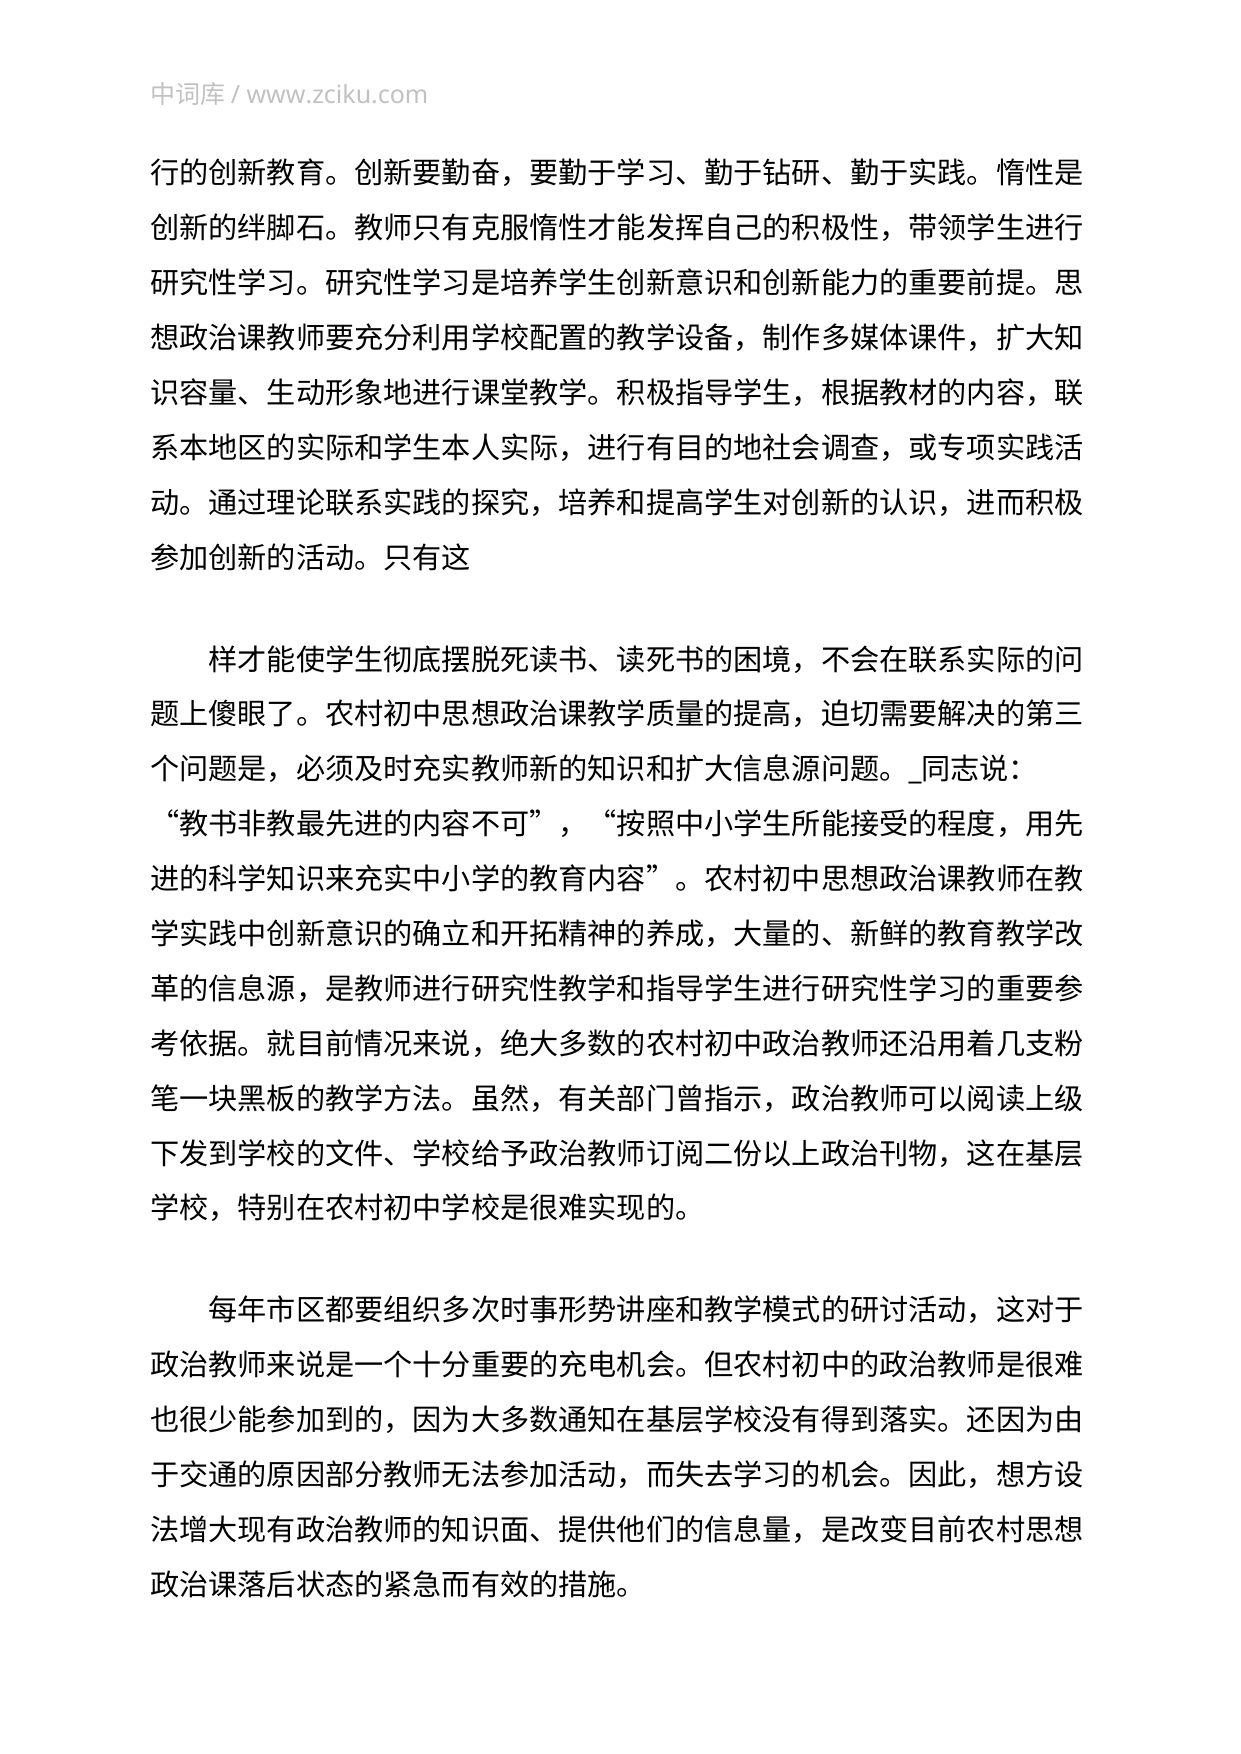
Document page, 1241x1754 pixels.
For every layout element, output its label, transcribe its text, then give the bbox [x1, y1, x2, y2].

text 每年市区都要组织多次时事形势讲座和教学模式的研讨活动，这对于政治教师来说是一个十分重要的充电机会。但农村初中的政治教师是很难也很少能参加到的，因为大多数通知在基层学校没有得到落实。还因为由于交通的原因部分教师无法参加活动，而失去学习的机会。因此，想方设法增大现有政治教师的知识面、提供他们的信息量，是改变目前农村思想政治课落后状态的紧急而有效的措施。 [150, 1287, 1090, 1604]
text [150, 150, 1090, 577]
text 样才能使学生彻底摆脱死读书、读死书的困境，不会在联系实际的问题上傻眼了。农村初中思想政治课教学质量的提高，迫切需要解决的第三个问题是，必须及时充实教师新的知识和扩大信息源问题。_同志说：“教书非教最先进的内容不可”，“按照中小学生所能接受的程度，用先进的科学知识来充实中小学的教育内容”。农村初中思想政治课教师在教学实践中创新意识的确立和开拓精神的养成，大量的、新鲜的教育教学改革的信息源，是教师进行研究性教学和指导学生进行研究性学习的重要参考依据。就目前情况来说，绝大多数的农村初中政治教师还沿用着几支粉笔一块黑板的教学方法。虽然，有关部门曾指示，政治教师可以阅读上级下发到学校的文件、学校给予政治教师订阅二份以上政治刊物，这在基层学校，特别在农村初中学校是很难实现的。 [150, 636, 1090, 1227]
